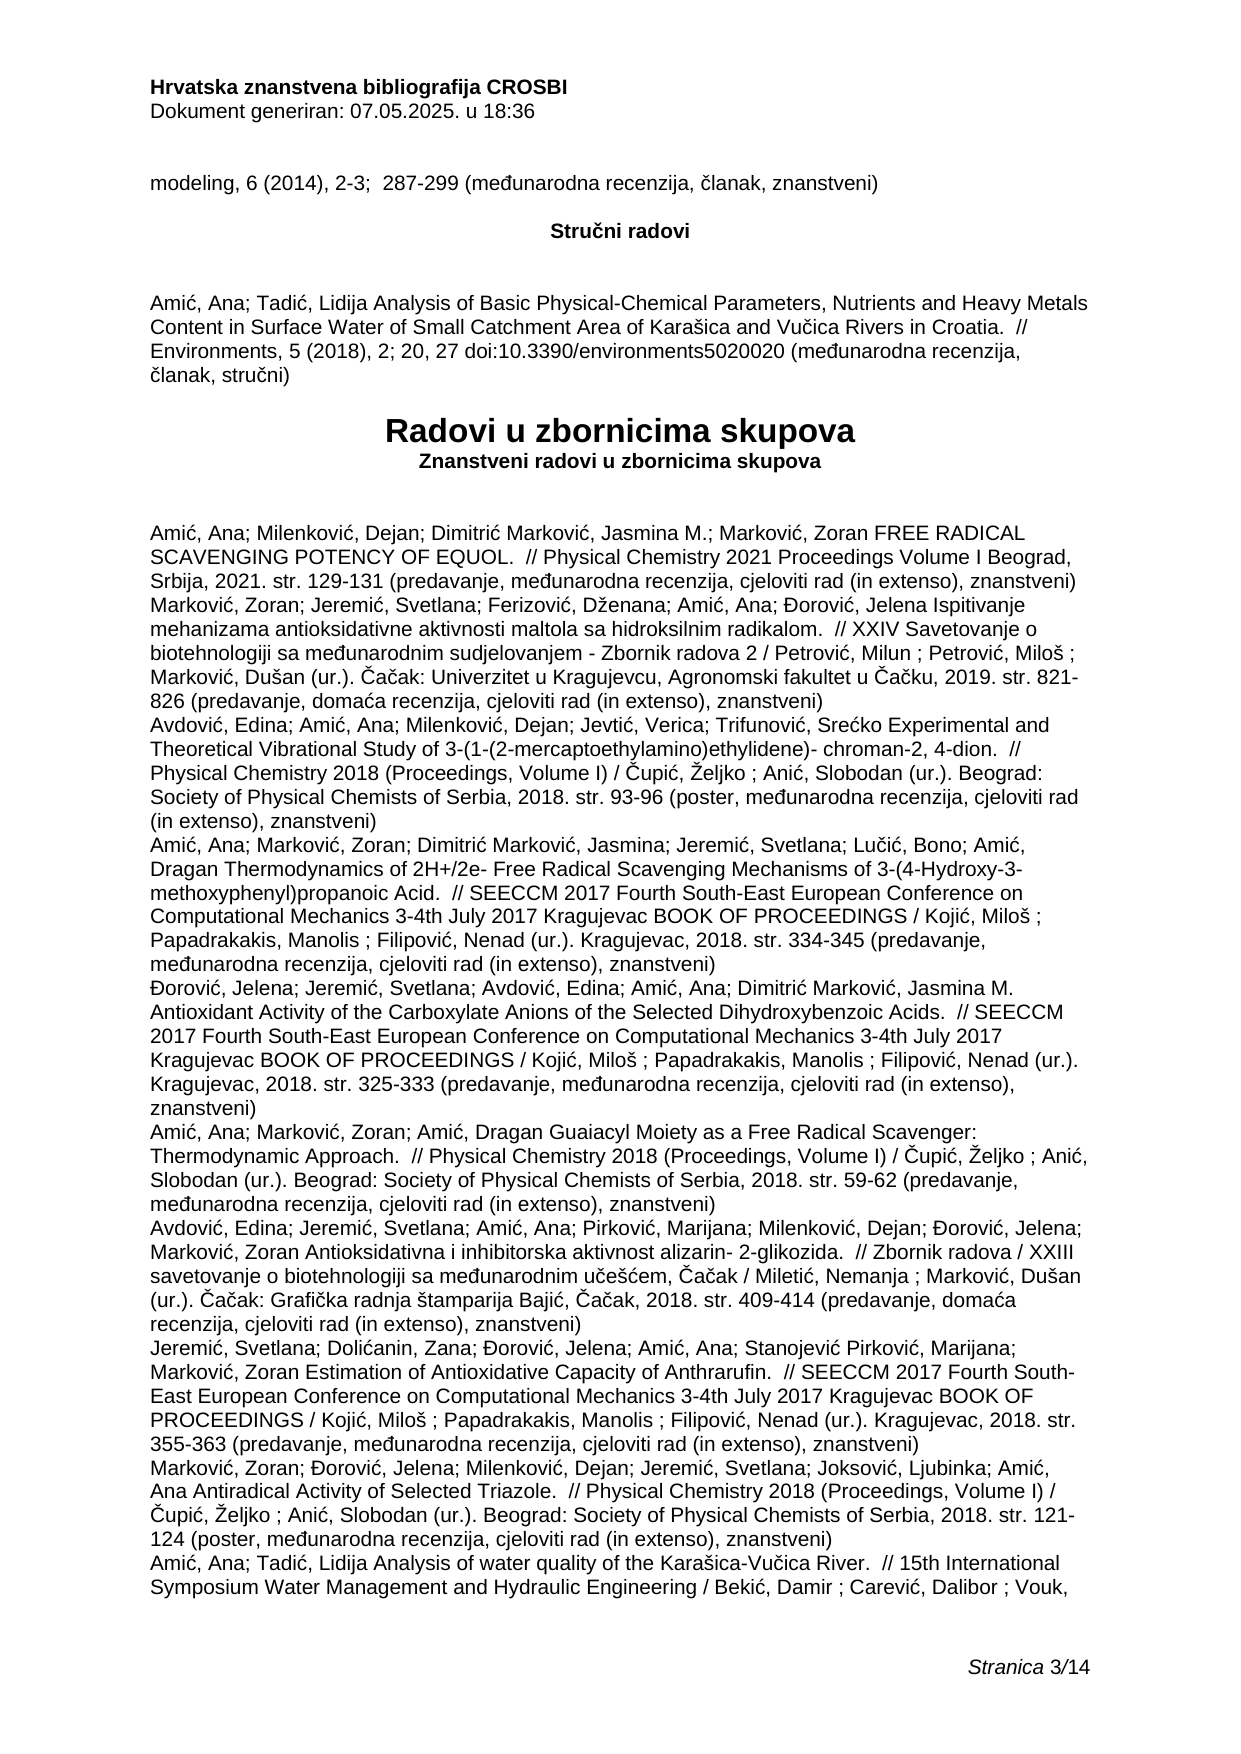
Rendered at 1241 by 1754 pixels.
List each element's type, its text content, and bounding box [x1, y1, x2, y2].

subtitle Znanstveni radovi u zbornicima skupova [150, 449, 1090, 473]
text Amić, Ana; Milenković, Dejan; Dimitrić Marković, Jasmina M.; Marković, Zoran [150, 521, 1090, 593]
subtitle Radovi u zbornicima skupova [150, 411, 1090, 449]
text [150, 171, 1090, 195]
subtitle Stručni radovi [150, 219, 1090, 243]
text Amić, Ana; Marković, Zoran; Amić, Dragan [150, 1120, 1090, 1216]
text Amić, Ana; Tadić, Lidija [150, 291, 1090, 387]
text Avdović, Edina; Amić, Ana; Milenković, Dejan; Jevtić, Verica; Trifunović, Srećko [150, 713, 1090, 832]
text Avdović, Edina; Jeremić, Svetlana; Amić, Ana; Pirković, Marijana; Milenković, Dejan; Đorović, Jelena; Marković, Zoran [150, 1216, 1090, 1336]
text Amić, Ana; Marković, Zoran; Dimitrić Marković, Jasmina; Jeremić, Svetlana; Lučić, Bono; Amić, Dragan [150, 832, 1090, 976]
text Đorović, Jelena; Jeremić, Svetlana; Avdović, Edina; Amić, Ana; Dimitrić Marković, Jasmina M. [150, 976, 1090, 1120]
text Marković, Zoran; Đorović, Jelena; Milenković, Dejan; Jeremić, Svetlana; Joksović, Ljubinka; Amić, Ana [150, 1455, 1090, 1551]
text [150, 1551, 1090, 1599]
text Jeremić, Svetlana; Dolićanin, Zana; Đorović, Jelena; Amić, Ana; Stanojević Pirković, Marijana; Marković, Zoran [150, 1336, 1090, 1455]
text Marković, Zoran; Jeremić, Svetlana; Ferizović, Dženana; Amić, Ana; Đorović, Jelena [150, 593, 1090, 713]
